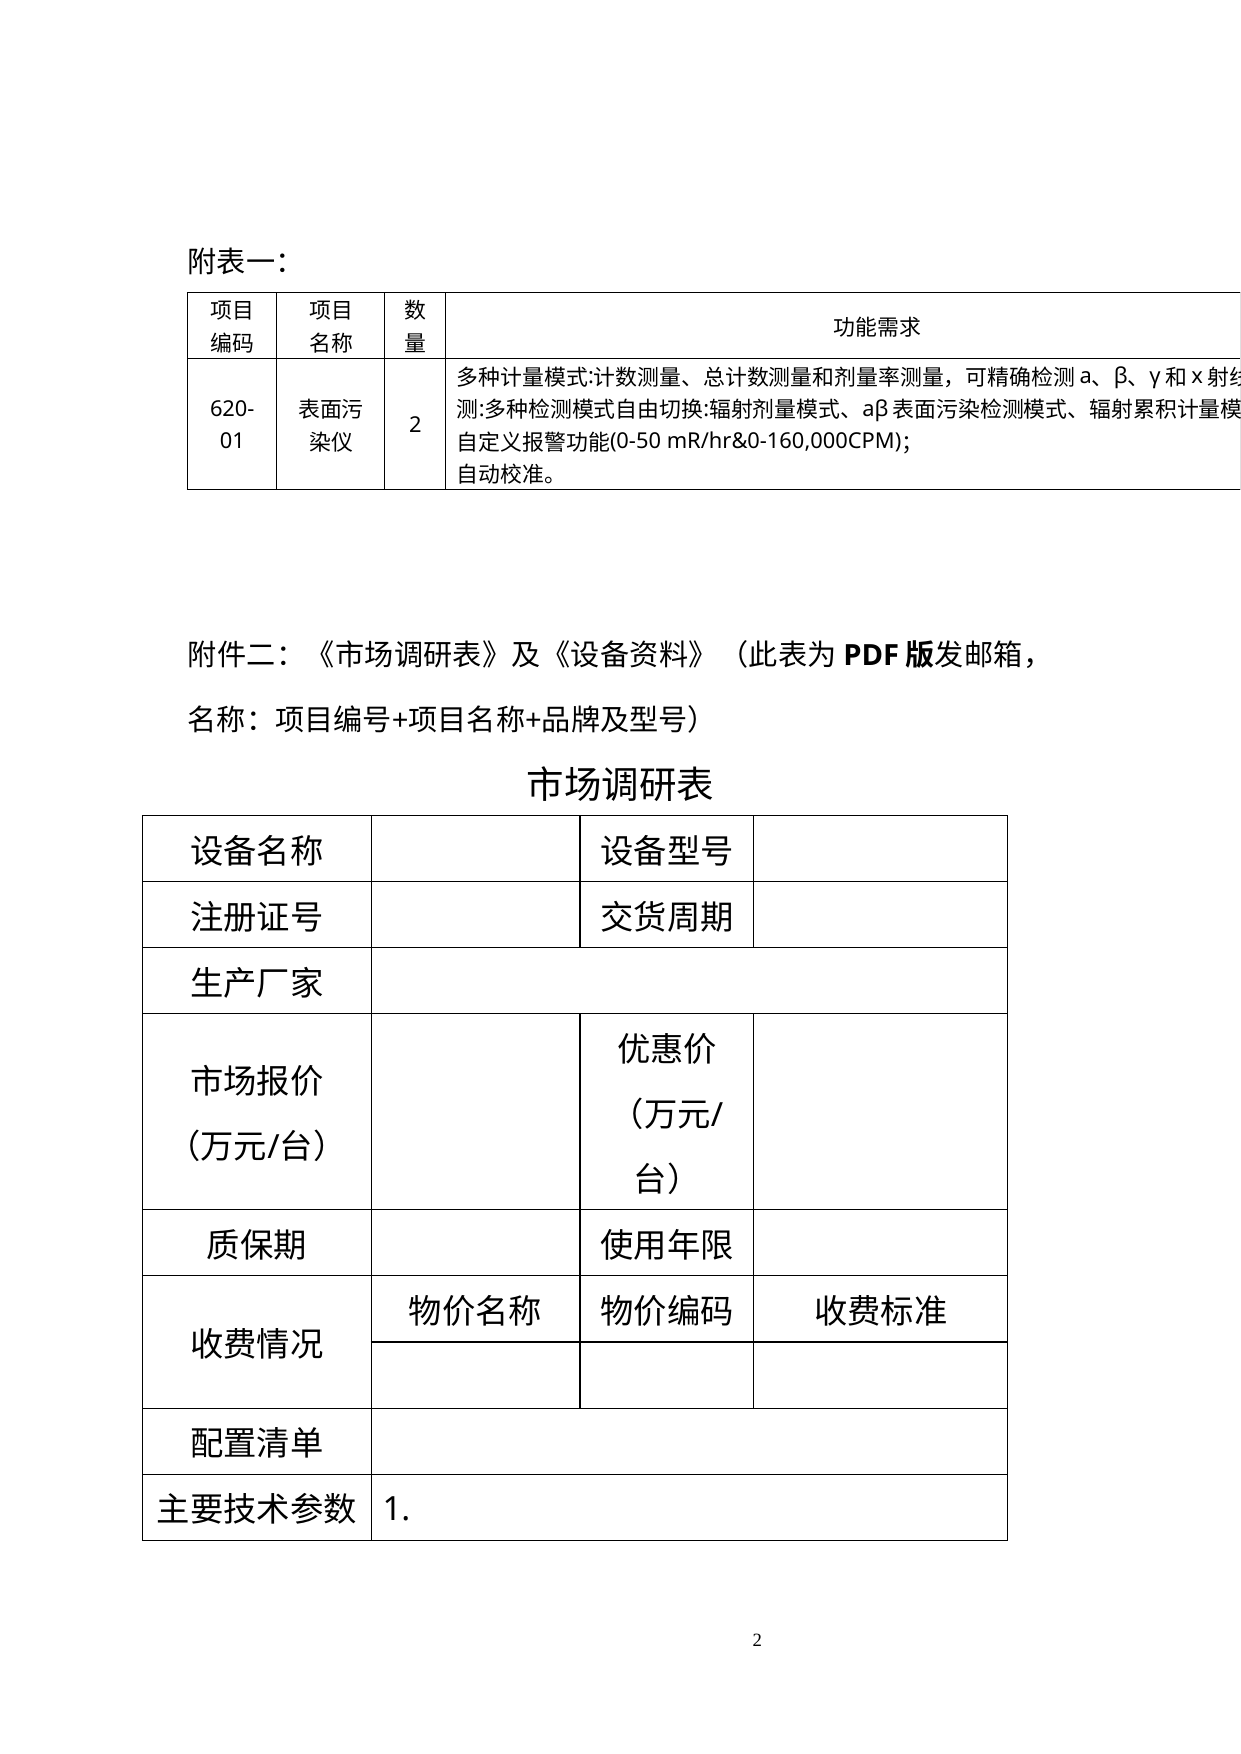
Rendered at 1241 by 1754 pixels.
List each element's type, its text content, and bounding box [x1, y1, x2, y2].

table_cell 收费标准 [754, 1276, 1007, 1341]
table_header [372, 816, 579, 881]
table_cell 2 [385, 359, 445, 489]
table_cell [754, 1343, 1007, 1407]
table_header 项目 编码 [188, 293, 276, 358]
table_cell [372, 1210, 579, 1275]
table_cell 1. [372, 1475, 1007, 1539]
table_header 功能需求 [446, 293, 1240, 358]
table_cell 多种计量模式:计数测量、总计数测量和剂量率测量，可精确检测a、β、γ和x射线；检测:多种检测模式自由切换:辐射剂量模式、aβ表面污染检测模式、辐射累积计量模式；自定义报警功能(0-50 mR/hr&0-160,000CPM)； 自动校准。 [446, 359, 1240, 489]
table_cell [754, 882, 1007, 947]
table_cell 配置清单 [143, 1409, 371, 1473]
table_cell [372, 882, 579, 947]
table_header 设备名称 [143, 816, 371, 881]
table_header 数量 [385, 293, 445, 358]
table_cell [581, 1343, 753, 1407]
table_cell 交货周期 [581, 882, 753, 947]
table_cell [372, 1343, 579, 1407]
table_cell 物价编码 [581, 1276, 753, 1341]
table_cell [754, 1014, 1007, 1209]
table_cell 质保期 [143, 1210, 371, 1275]
table_header 项目 名称 [277, 293, 384, 358]
table_cell 注册证号 [143, 882, 371, 947]
table_cell [372, 1409, 1007, 1473]
text 附件二：《市场调研表》及《设备资料》（此表为PDF版发邮箱，名称：项目编号+项目名称+品牌及型号） [187, 620, 1053, 750]
text 市场调研表 [187, 750, 1053, 815]
table_cell 使用年限 [581, 1210, 753, 1275]
table_cell 物价名称 [372, 1276, 579, 1341]
table_cell [372, 948, 1007, 1013]
table_cell 优惠价 （万元/台） [581, 1014, 753, 1209]
table_cell [754, 1210, 1007, 1275]
table_cell 收费情况 [143, 1276, 371, 1407]
table_cell 表面污染仪 [277, 359, 384, 489]
table_cell 主要技术参数 [143, 1475, 371, 1539]
table_cell 生产厂家 [143, 948, 371, 1013]
table_header [754, 816, 1007, 881]
table_cell [372, 1014, 579, 1209]
table_cell 620-01 [188, 359, 276, 489]
table_header 设备型号 [581, 816, 753, 881]
table_cell 市场报价 （万元/台） [143, 1014, 371, 1209]
text 附表一： [187, 227, 1053, 292]
